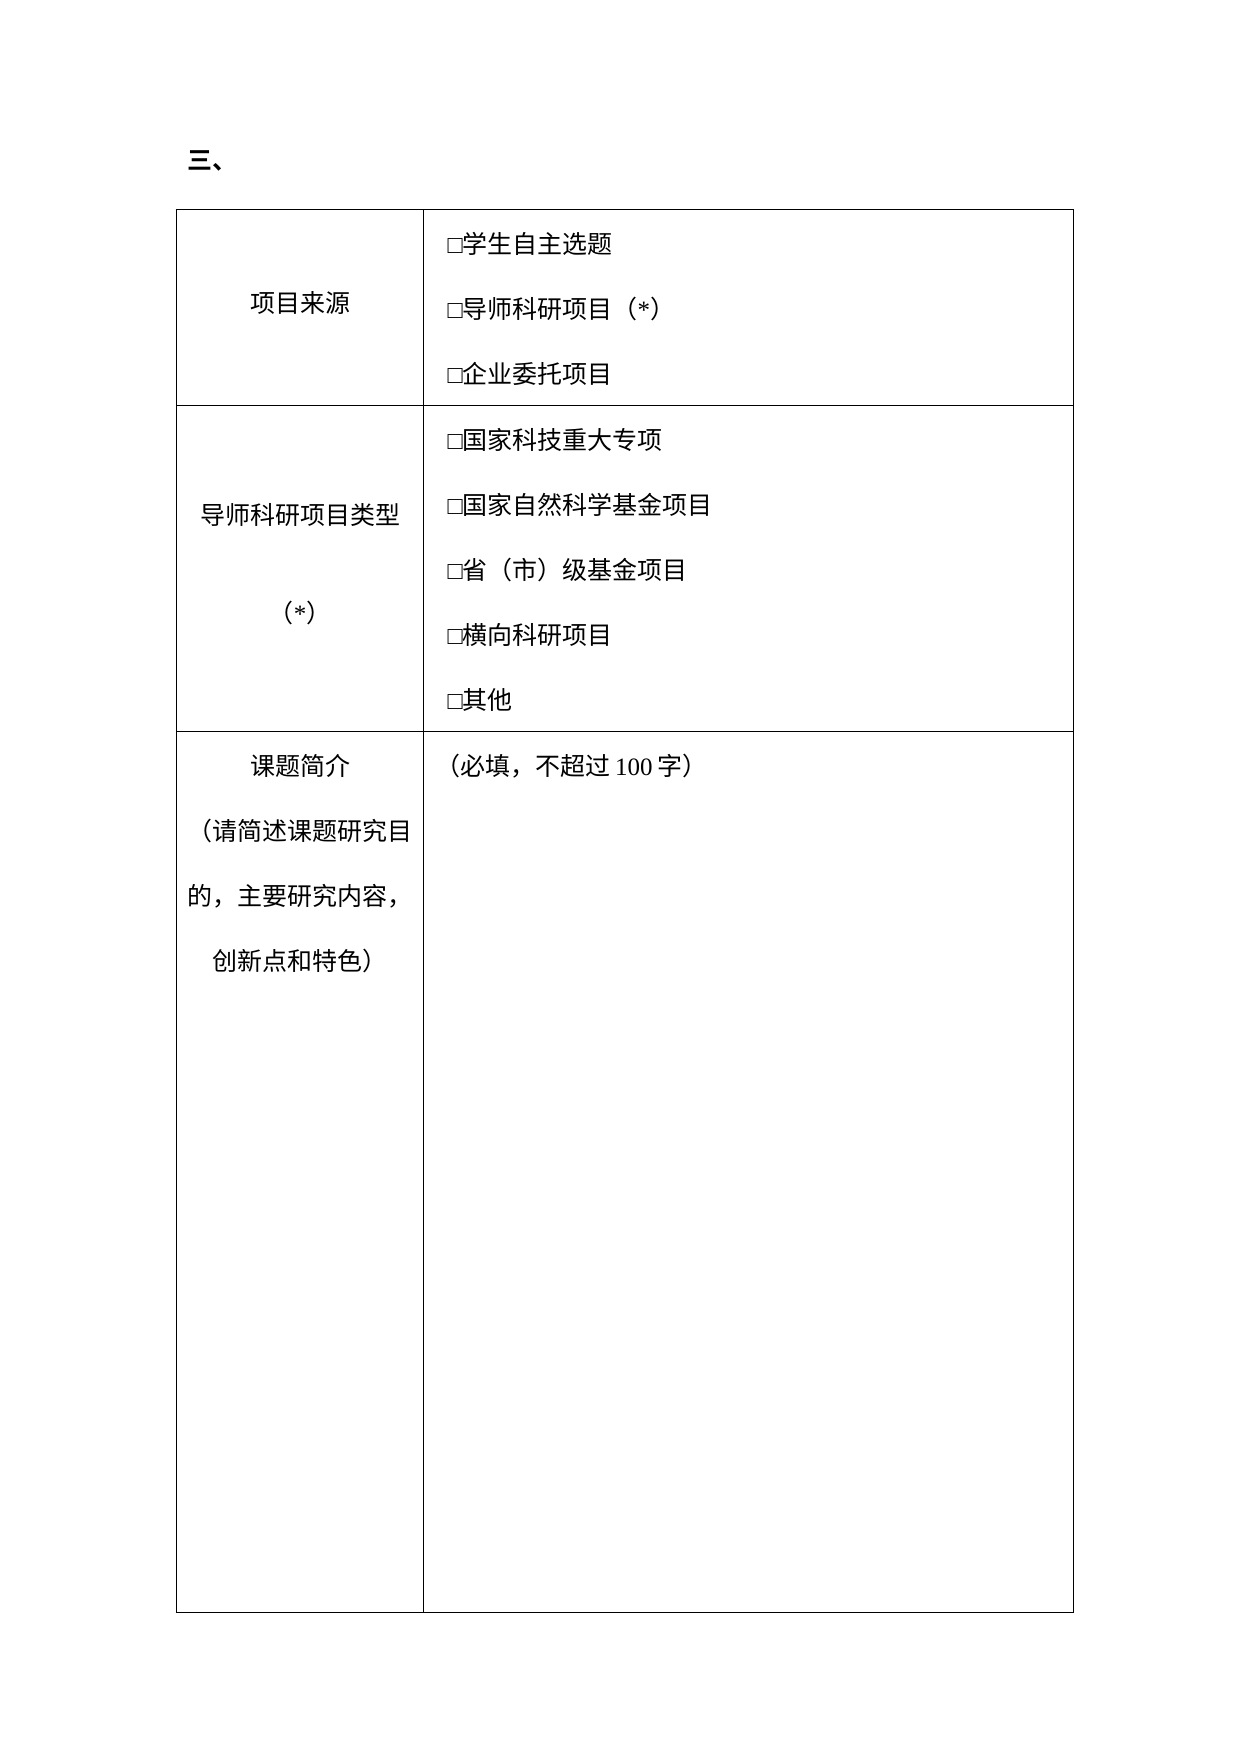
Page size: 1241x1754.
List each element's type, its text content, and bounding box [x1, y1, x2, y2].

table_cell （必填，不超过100字） [424, 732, 1073, 1612]
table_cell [177, 732, 423, 1612]
table_cell 导师科研项目类型（*） [177, 406, 423, 731]
table_cell □国家科技重大专项 □国家自然科学基金项目 □省（市）级基金项目 □横向科研项目 □其他 [424, 406, 1073, 731]
table_header □学生自主选题 □导师科研项目（*） □企业委托项目 [424, 210, 1073, 405]
list 课题情况简介 [187, 126, 1053, 191]
table_header 项目来源 [177, 210, 423, 405]
